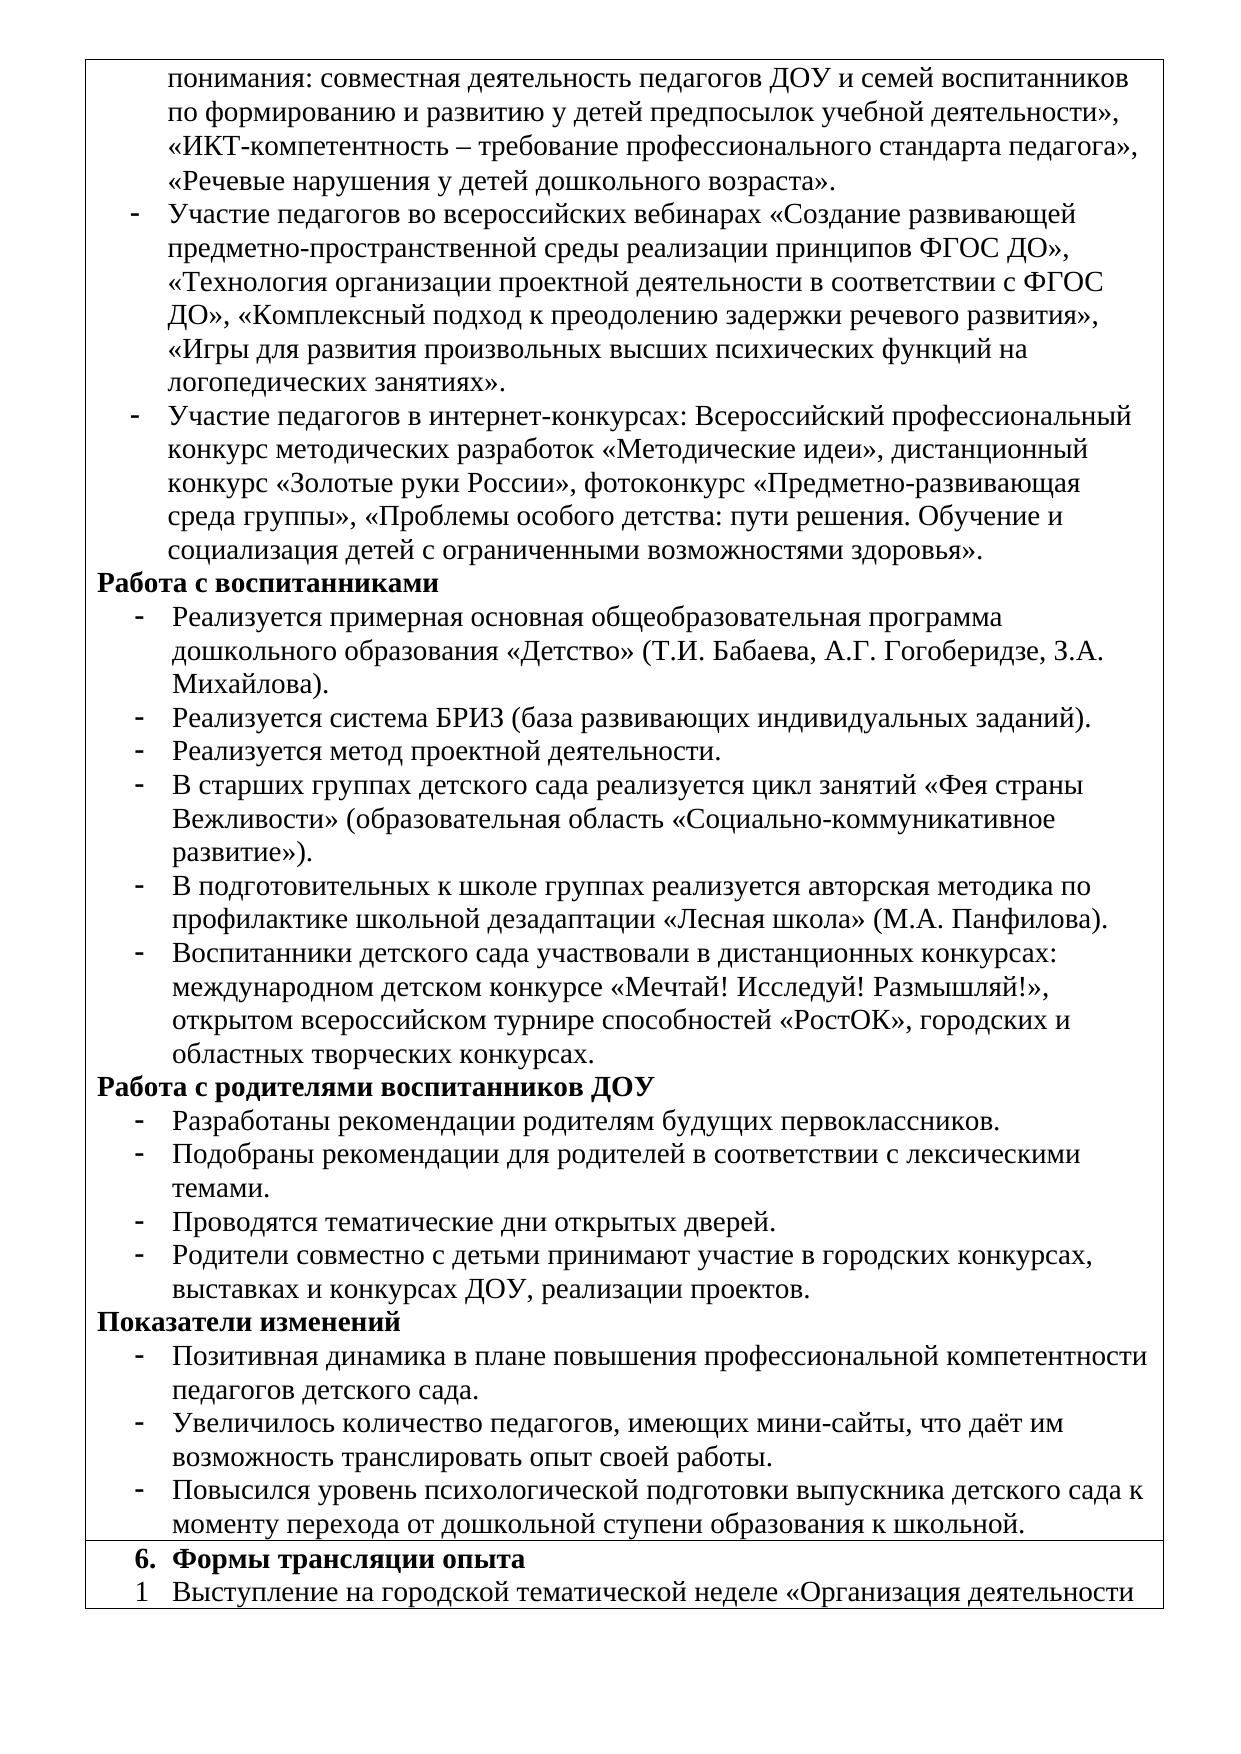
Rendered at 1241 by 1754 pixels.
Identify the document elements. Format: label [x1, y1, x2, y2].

table_cell [86, 1541, 1163, 1608]
table_cell [86, 60, 1163, 1540]
